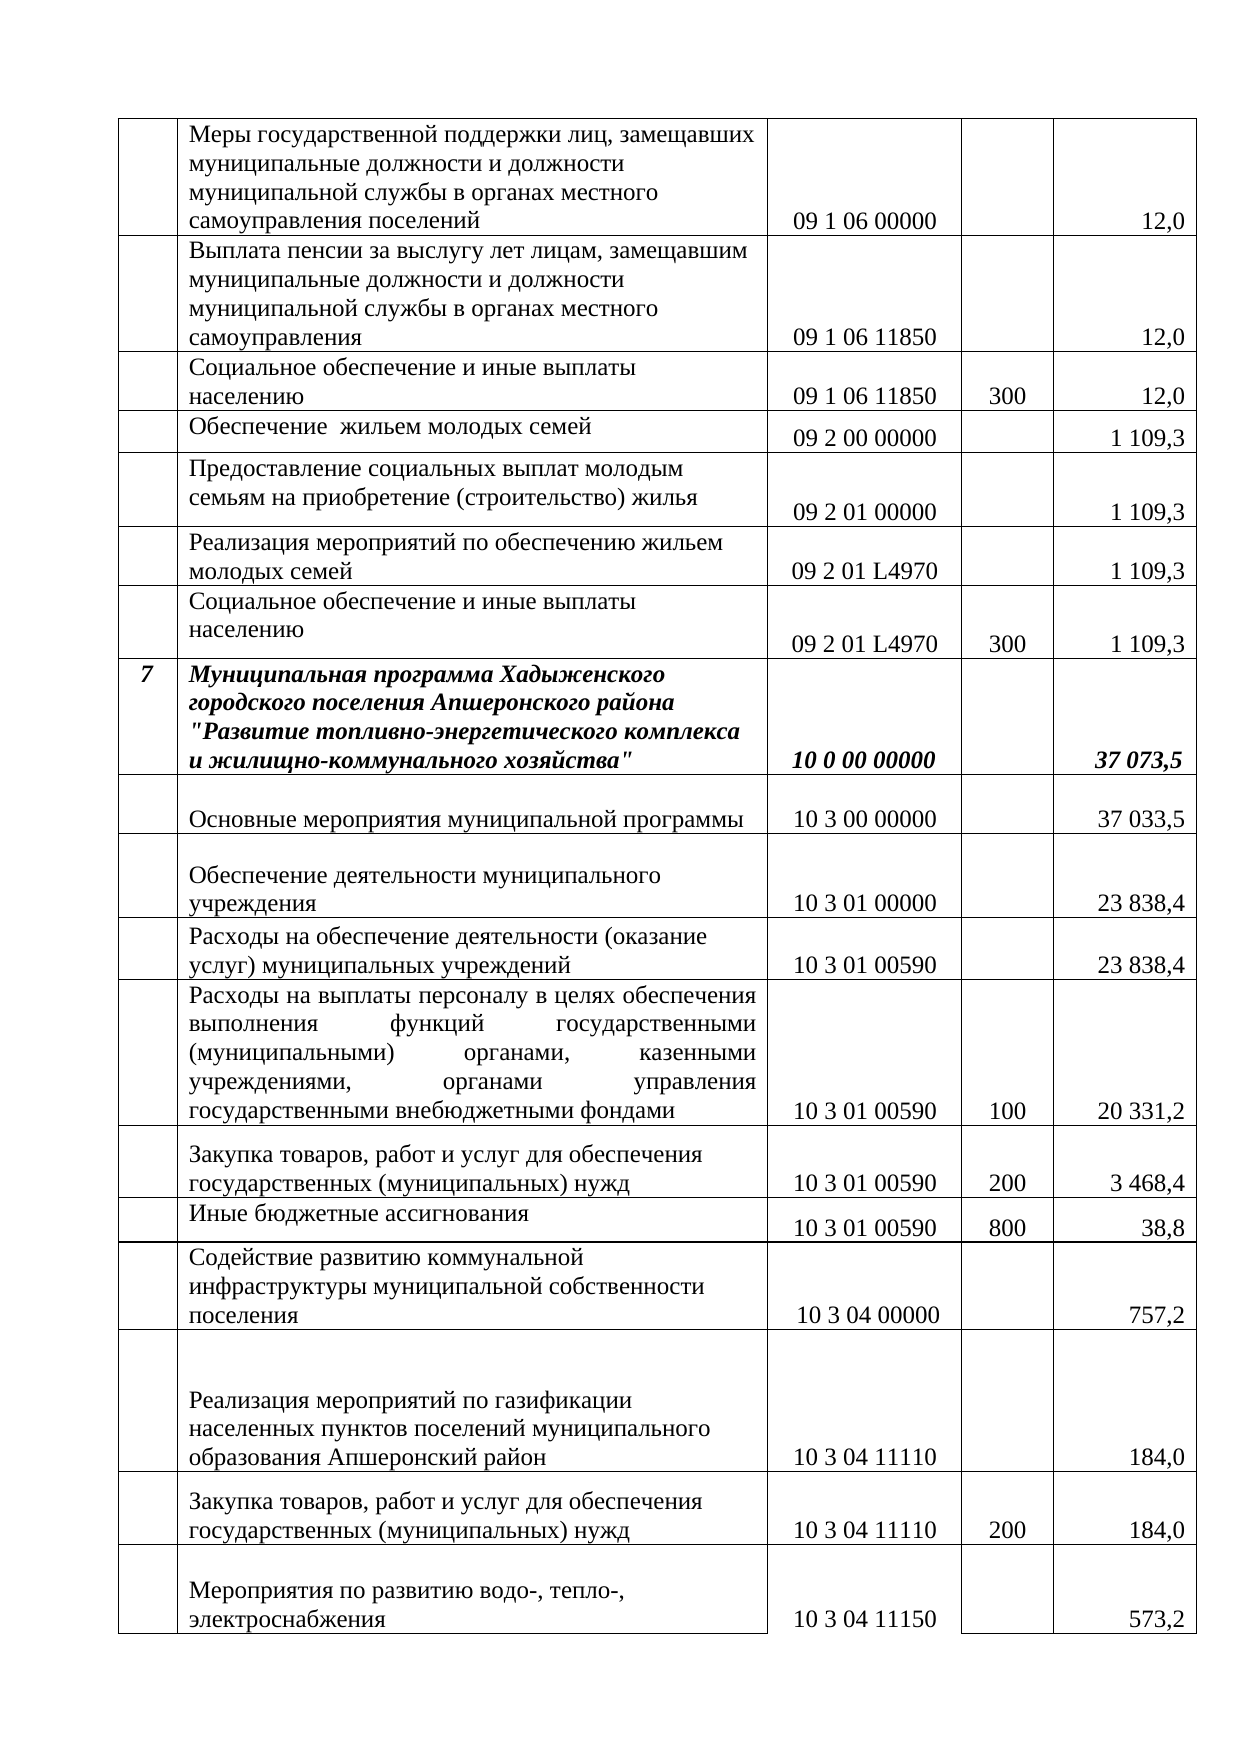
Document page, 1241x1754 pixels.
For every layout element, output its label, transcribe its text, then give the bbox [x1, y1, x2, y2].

table_cell 1 109,3 [1054, 453, 1196, 526]
table_cell 184,0 [1054, 1330, 1196, 1471]
table_cell [119, 1545, 177, 1633]
table_cell 23 838,4 [1054, 918, 1196, 979]
table_cell [119, 980, 177, 1125]
table_cell [119, 1330, 177, 1471]
table_cell 10 3 01 00590 [768, 1198, 961, 1241]
table_cell [962, 834, 1053, 917]
table_cell [119, 453, 177, 526]
table_cell [119, 1243, 177, 1329]
table_cell [119, 352, 177, 410]
table_cell 20 331,2 [1054, 980, 1196, 1125]
table_cell 200 [962, 1472, 1053, 1544]
table_cell Предоставление социальных выплат молодым семьям на приобретение (строительство) жилья [178, 453, 767, 526]
table_cell 10 3 04 11110 [768, 1472, 961, 1544]
table_cell 10 3 01 00590 [768, 980, 961, 1125]
table_cell 12,0 [1054, 352, 1196, 410]
table_cell Реализация мероприятий по обеспечению жильем молодых семей [178, 527, 767, 585]
table_cell 09 1 06 11850 [768, 236, 961, 351]
table_cell 10 3 04 00000 [768, 1243, 961, 1329]
table_cell [119, 1126, 177, 1197]
table_cell [119, 834, 177, 917]
table_cell [962, 411, 1053, 452]
table_cell 573,2 [1054, 1545, 1196, 1633]
table_cell 10 0 00 00000 [768, 659, 961, 774]
table_cell [119, 1198, 177, 1241]
table_cell Муниципальная программа Хадыженского городского поселения Апшеронского района "Развитие топливно-энергетического комплекса и жилищно-коммунального хозяйства" [178, 659, 767, 774]
table_cell 10 3 04 11110 [768, 1330, 961, 1471]
table_cell [119, 918, 177, 979]
table_cell Содействие развитию коммунальной инфраструктуры муниципальной собственности поселения [178, 1243, 767, 1329]
table_cell [962, 1330, 1053, 1471]
table_cell Реализация мероприятий по газификации населенных пунктов поселений муниципального образования Апшеронский район [178, 1330, 767, 1471]
table_cell [962, 1545, 1053, 1633]
table_cell [962, 236, 1053, 351]
table_cell 10 3 04 11150 [768, 1545, 961, 1633]
table_cell [962, 119, 1053, 234]
table_cell Расходы на выплаты персоналу в целях обеспечения выполнения функций государственными (муниципальными) органами, казенными учреждениями, органами управления государственными внебюджетными фондами [178, 980, 767, 1125]
table_cell 37 033,5 [1054, 775, 1196, 833]
table_cell 09 2 01 L4970 [768, 527, 961, 585]
table_cell Обеспечение деятельности муниципального учреждения [178, 834, 767, 917]
table_cell 12,0 [1054, 119, 1196, 234]
table_cell 38,8 [1054, 1198, 1196, 1241]
table_cell 10 3 01 00590 [768, 1126, 961, 1197]
table_cell Закупка товаров, работ и услуг для обеспечения государственных (муниципальных) нужд [178, 1126, 767, 1197]
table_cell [178, 1472, 767, 1544]
table_cell 3 468,4 [1054, 1126, 1196, 1197]
table_cell 23 838,4 [1054, 834, 1196, 917]
table_cell [119, 527, 177, 585]
table_cell [119, 411, 177, 452]
table_cell Мероприятия по развитию водо-, тепло-, электроснабжения [178, 1545, 767, 1633]
table_cell 09 2 00 00000 [768, 411, 961, 452]
table_cell 1 109,3 [1054, 527, 1196, 585]
table_cell [962, 775, 1053, 833]
table_cell 200 [962, 1126, 1053, 1197]
table_cell 1 109,3 [1054, 411, 1196, 452]
table_cell [962, 1243, 1053, 1329]
table_cell 37 073,5 [1054, 659, 1196, 774]
table_cell Социальное обеспечение и иные выплаты населению [178, 352, 767, 410]
table_cell Иные бюджетные ассигнования [178, 1198, 767, 1241]
table_cell 1 109,3 [1054, 586, 1196, 658]
table_cell [962, 453, 1053, 526]
table_cell Обеспечение жильем молодых семей [178, 411, 767, 452]
table_cell [119, 1472, 177, 1544]
table_cell 7 [119, 659, 177, 774]
table_cell [962, 527, 1053, 585]
table_cell [119, 775, 177, 833]
table_cell [119, 236, 177, 351]
table_cell 10 3 01 00590 [768, 918, 961, 979]
table_cell 757,2 [1054, 1243, 1196, 1329]
table_cell 800 [962, 1198, 1053, 1241]
table_cell 10 3 00 00000 [768, 775, 961, 833]
table_cell 12,0 [1054, 236, 1196, 351]
table_cell 184,0 [1054, 1472, 1196, 1544]
table_cell 100 [962, 980, 1053, 1125]
table_cell Меры государственной поддержки лиц, замещавших муниципальные должности и должности муниципальной службы в органах местного самоуправления поселений [178, 119, 767, 234]
table_cell [962, 918, 1053, 979]
table_cell 300 [962, 586, 1053, 658]
table_cell 09 1 06 11850 [768, 352, 961, 410]
table_cell [962, 659, 1053, 774]
table_cell [119, 586, 177, 658]
table_cell Выплата пенсии за выслугу лет лицам, замещавшим муниципальные должности и должности муниципальной службы в органах местного самоуправления [178, 236, 767, 351]
table_cell 09 2 01 L4970 [768, 586, 961, 658]
table_cell Расходы на обеспечение деятельности (оказание услуг) муниципальных учреждений [178, 918, 767, 979]
table_cell 300 [962, 352, 1053, 410]
table_cell Социальное обеспечение и иные выплаты населению [178, 586, 767, 658]
table_cell Основные мероприятия муниципальной программы [178, 775, 767, 833]
table_cell 10 3 01 00000 [768, 834, 961, 917]
table_cell 09 2 01 00000 [768, 453, 961, 526]
table_cell [119, 119, 177, 234]
table_cell 09 1 06 00000 [768, 119, 961, 234]
